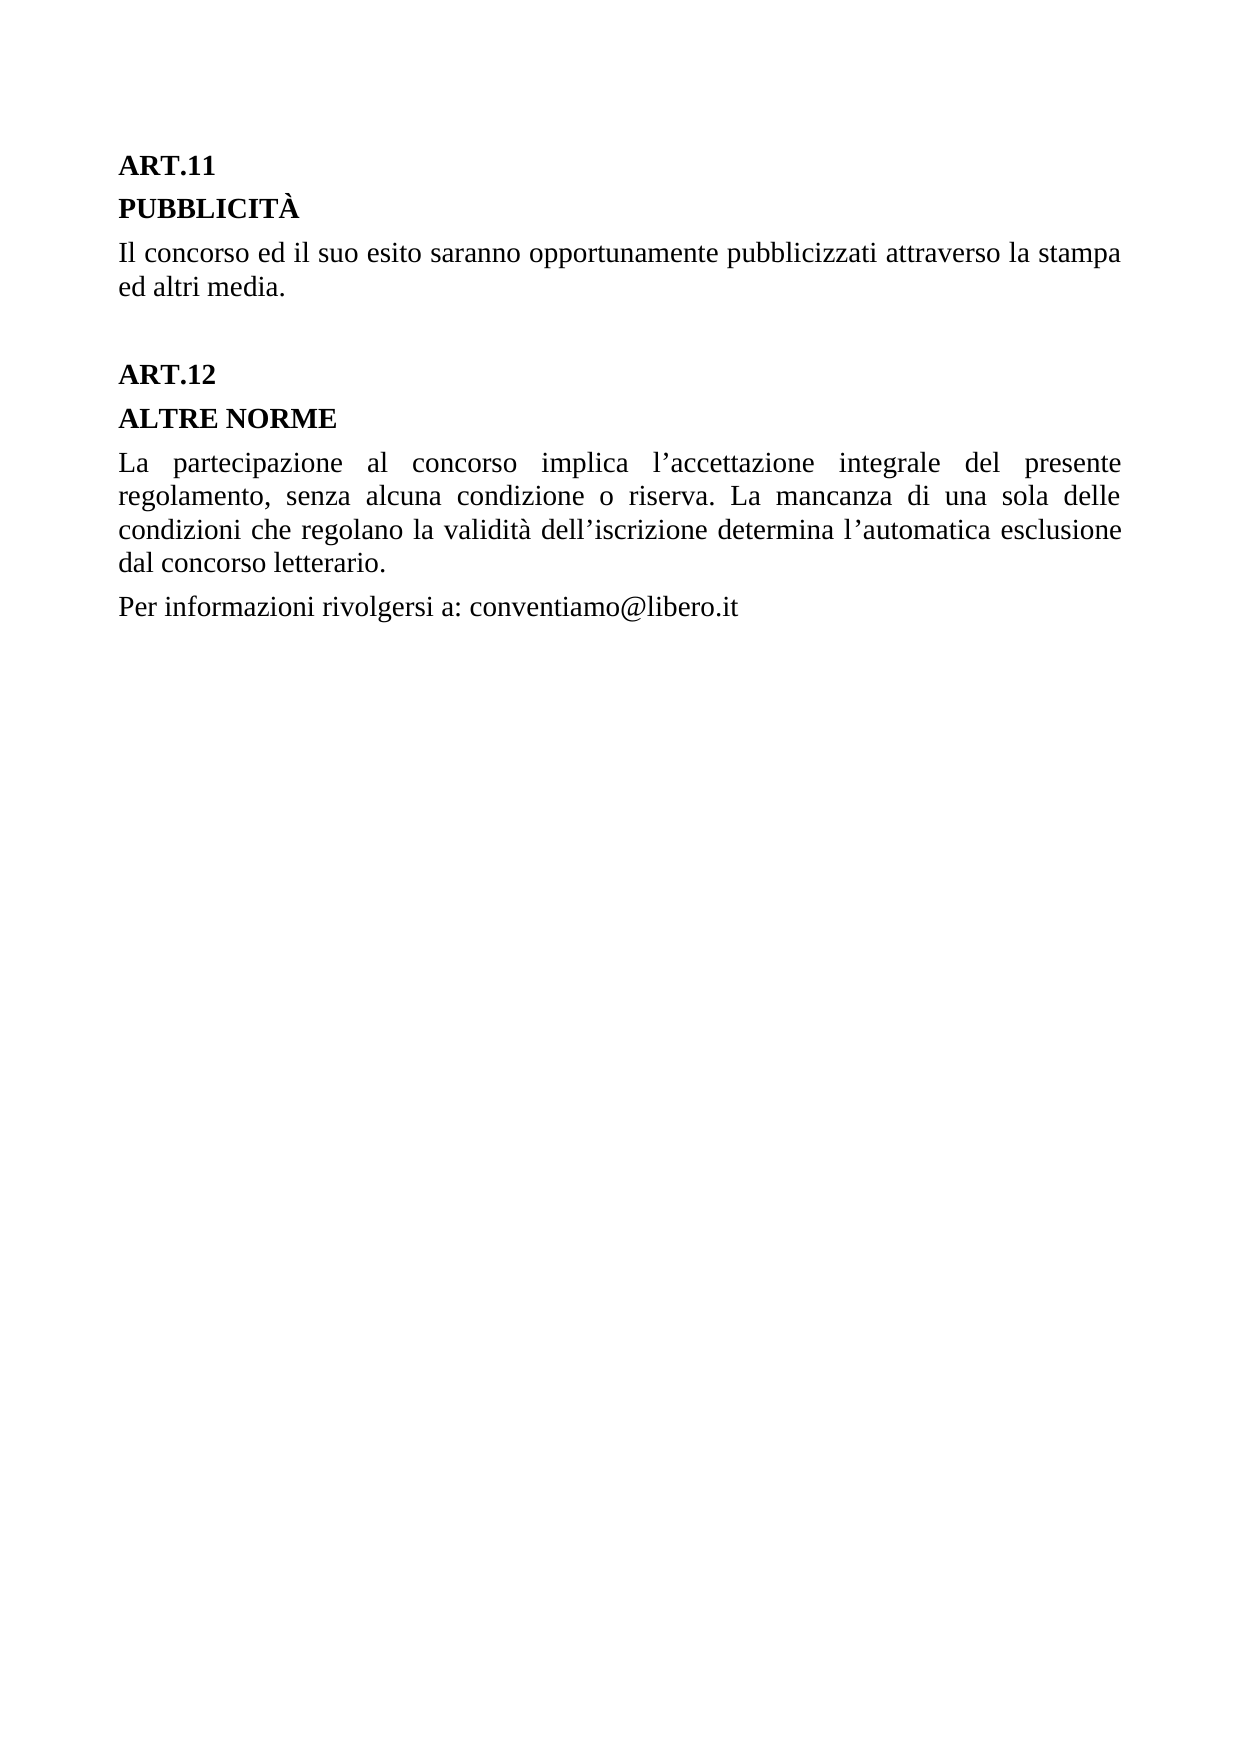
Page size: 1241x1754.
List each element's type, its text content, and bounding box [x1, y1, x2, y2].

text ART.11 [118, 148, 1122, 181]
text PUBBLICITÀ [118, 192, 1122, 225]
text La partecipazione al concorso implica l’accettazione integrale del presente regolamento, senza alcuna condizione o riserva. La mancanza di una sola delle condizioni che regolano la validità dell’iscrizione determina l’automatica esclusione dal concorso letterario. [118, 445, 1122, 579]
text ALTRE NORME [118, 401, 1122, 434]
text Il concorso ed il suo esito saranno opportunamente pubblicizzati attraverso la stampa ed altri media. [118, 236, 1122, 303]
text Per informazioni rivolgersi a: conventiamo@libero.it [118, 589, 1122, 623]
text ART.12 [118, 357, 1122, 391]
